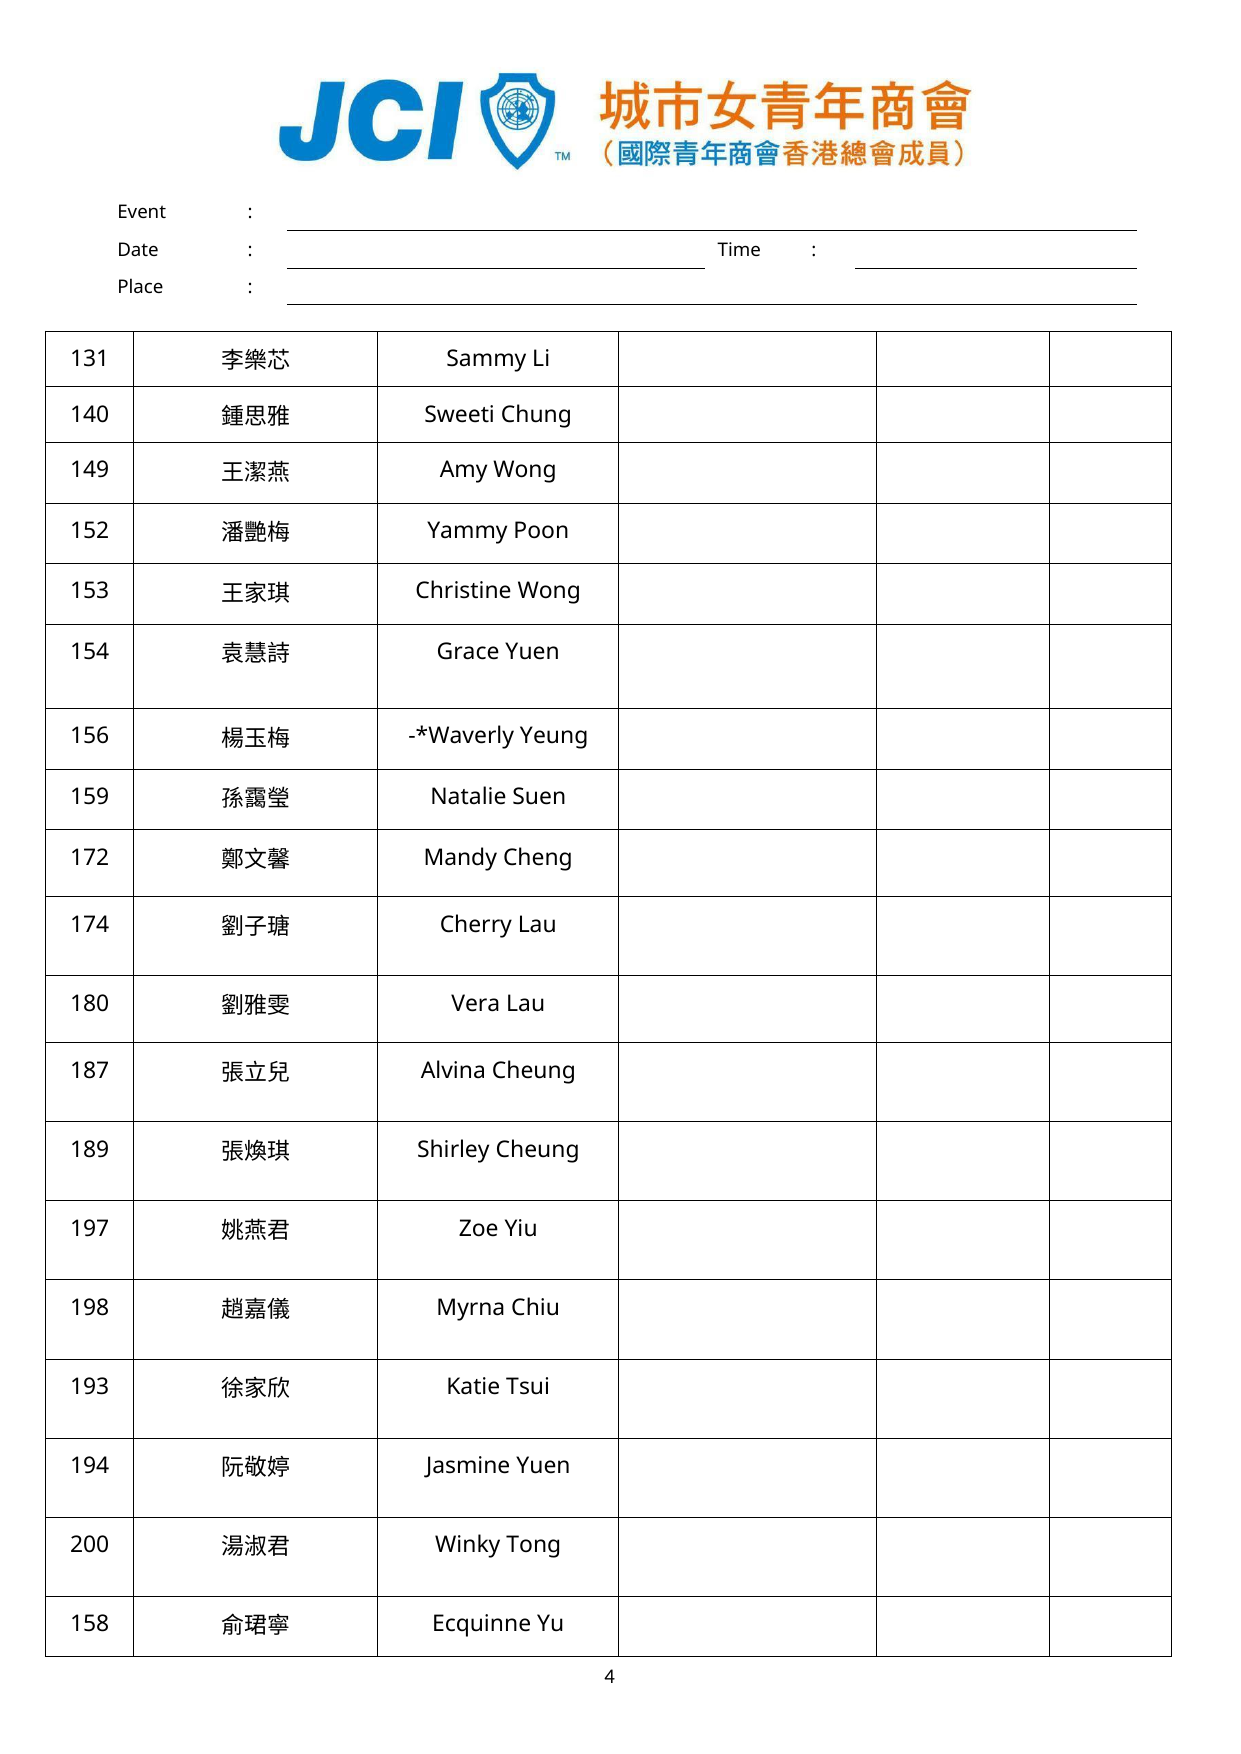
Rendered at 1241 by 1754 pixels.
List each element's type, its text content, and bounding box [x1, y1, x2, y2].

table_cell [877, 504, 1049, 563]
table_cell [1050, 1518, 1171, 1596]
table_cell [619, 625, 876, 708]
table_cell [877, 387, 1049, 442]
table_cell [619, 709, 876, 768]
table_cell [877, 625, 1049, 708]
table_cell [1050, 1201, 1171, 1279]
table_cell 鍾思雅 [134, 387, 377, 442]
table_cell [1050, 770, 1171, 829]
table_cell [877, 897, 1049, 975]
table_cell [877, 1439, 1049, 1517]
table_cell Cherry Lau [378, 897, 618, 975]
table_cell 140 [46, 387, 133, 442]
table_cell [877, 1122, 1049, 1200]
table_cell Katie Tsui [378, 1360, 618, 1437]
table_cell [619, 1439, 876, 1517]
table_cell [619, 1518, 876, 1596]
table_cell 187 [46, 1043, 133, 1121]
table_cell [1050, 332, 1171, 386]
table_cell 潘艷梅 [134, 504, 377, 563]
table_cell [1050, 1597, 1171, 1656]
table_cell Sammy Li [378, 332, 618, 386]
table_cell [619, 1597, 876, 1656]
table_cell 156 [46, 709, 133, 768]
table_cell [1050, 625, 1171, 708]
table_cell [877, 332, 1049, 386]
table_cell [1050, 1439, 1171, 1517]
table_cell [619, 1280, 876, 1358]
table_cell 131 [46, 332, 133, 386]
table_cell 徐家欣 [134, 1360, 377, 1437]
table_cell [1050, 830, 1171, 896]
table_cell [619, 1122, 876, 1200]
table_cell [619, 564, 876, 623]
table_cell [619, 1201, 876, 1279]
table_cell 姚燕君 [134, 1201, 377, 1279]
table_cell [619, 976, 876, 1042]
table_cell [877, 830, 1049, 896]
table_cell [877, 564, 1049, 623]
table_cell [877, 443, 1049, 502]
table_cell Amy Wong [378, 443, 618, 502]
table_cell [619, 897, 876, 975]
table_cell 197 [46, 1201, 133, 1279]
table_cell [877, 1597, 1049, 1656]
table_cell [619, 830, 876, 896]
table_cell [877, 1280, 1049, 1358]
table_cell Sweeti Chung [378, 387, 618, 442]
table_cell Winky Tong [378, 1518, 618, 1596]
table_cell 159 [46, 770, 133, 829]
table_cell 194 [46, 1439, 133, 1517]
table_cell 楊玉梅 [134, 709, 377, 768]
table_cell Shirley Cheung [378, 1122, 618, 1200]
table_cell [877, 709, 1049, 768]
table_cell [877, 1201, 1049, 1279]
table_cell 149 [46, 443, 133, 502]
table_cell [1050, 1122, 1171, 1200]
table_cell [619, 443, 876, 502]
table_cell 189 [46, 1122, 133, 1200]
table_cell 阮敬婷 [134, 1439, 377, 1517]
picture [260, 56, 984, 193]
table_cell [877, 976, 1049, 1042]
table_cell 劉子瑭 [134, 897, 377, 975]
table_cell 153 [46, 564, 133, 623]
table_cell 王潔燕 [134, 443, 377, 502]
table_cell Alvina Cheung [378, 1043, 618, 1121]
table_cell Ecquinne Yu [378, 1597, 618, 1656]
table_cell 孫靄瑩 [134, 770, 377, 829]
table_cell 198 [46, 1280, 133, 1358]
table_cell 王家琪 [134, 564, 377, 623]
table_cell [1050, 443, 1171, 502]
table_cell [1050, 387, 1171, 442]
table_cell [619, 332, 876, 386]
table_cell 趙嘉儀 [134, 1280, 377, 1358]
table_cell Yammy Poon [378, 504, 618, 563]
table_cell Zoe Yiu [378, 1201, 618, 1279]
table_cell 鄭文馨 [134, 830, 377, 896]
table_cell [877, 1360, 1049, 1437]
table_cell 李樂芯 [134, 332, 377, 386]
table_cell 158 [46, 1597, 133, 1656]
table_cell [1050, 1043, 1171, 1121]
table_cell Myrna Chiu [378, 1280, 618, 1358]
table_cell 180 [46, 976, 133, 1042]
table_cell [619, 504, 876, 563]
table_cell Mandy Cheng [378, 830, 618, 896]
table_cell [619, 387, 876, 442]
table_cell [1050, 976, 1171, 1042]
table_cell [1050, 504, 1171, 563]
table_cell 172 [46, 830, 133, 896]
table_cell [619, 770, 876, 829]
table_cell [1050, 564, 1171, 623]
table_cell Grace Yuen [378, 625, 618, 708]
table_cell 154 [46, 625, 133, 708]
table_cell [877, 1518, 1049, 1596]
table_cell Vera Lau [378, 976, 618, 1042]
table_cell [1050, 709, 1171, 768]
table_cell [1050, 1360, 1171, 1437]
table_cell Jasmine Yuen [378, 1439, 618, 1517]
table_cell 俞珺寧 [134, 1597, 377, 1656]
table_cell Natalie Suen [378, 770, 618, 829]
table_cell [1050, 897, 1171, 975]
table_cell [619, 1043, 876, 1121]
table_cell 193 [46, 1360, 133, 1437]
table_cell 湯淑君 [134, 1518, 377, 1596]
table_cell 張煥琪 [134, 1122, 377, 1200]
table_cell [1050, 1280, 1171, 1358]
table_cell [619, 1360, 876, 1437]
table_cell 張立兒 [134, 1043, 377, 1121]
table_cell -*Waverly Yeung [378, 709, 618, 768]
table_cell 劉雅雯 [134, 976, 377, 1042]
table_cell 袁慧詩 [134, 625, 377, 708]
table_cell 152 [46, 504, 133, 563]
table_cell 174 [46, 897, 133, 975]
table_cell [877, 770, 1049, 829]
table_cell 200 [46, 1518, 133, 1596]
table_cell Christine Wong [378, 564, 618, 623]
table_cell [877, 1043, 1049, 1121]
